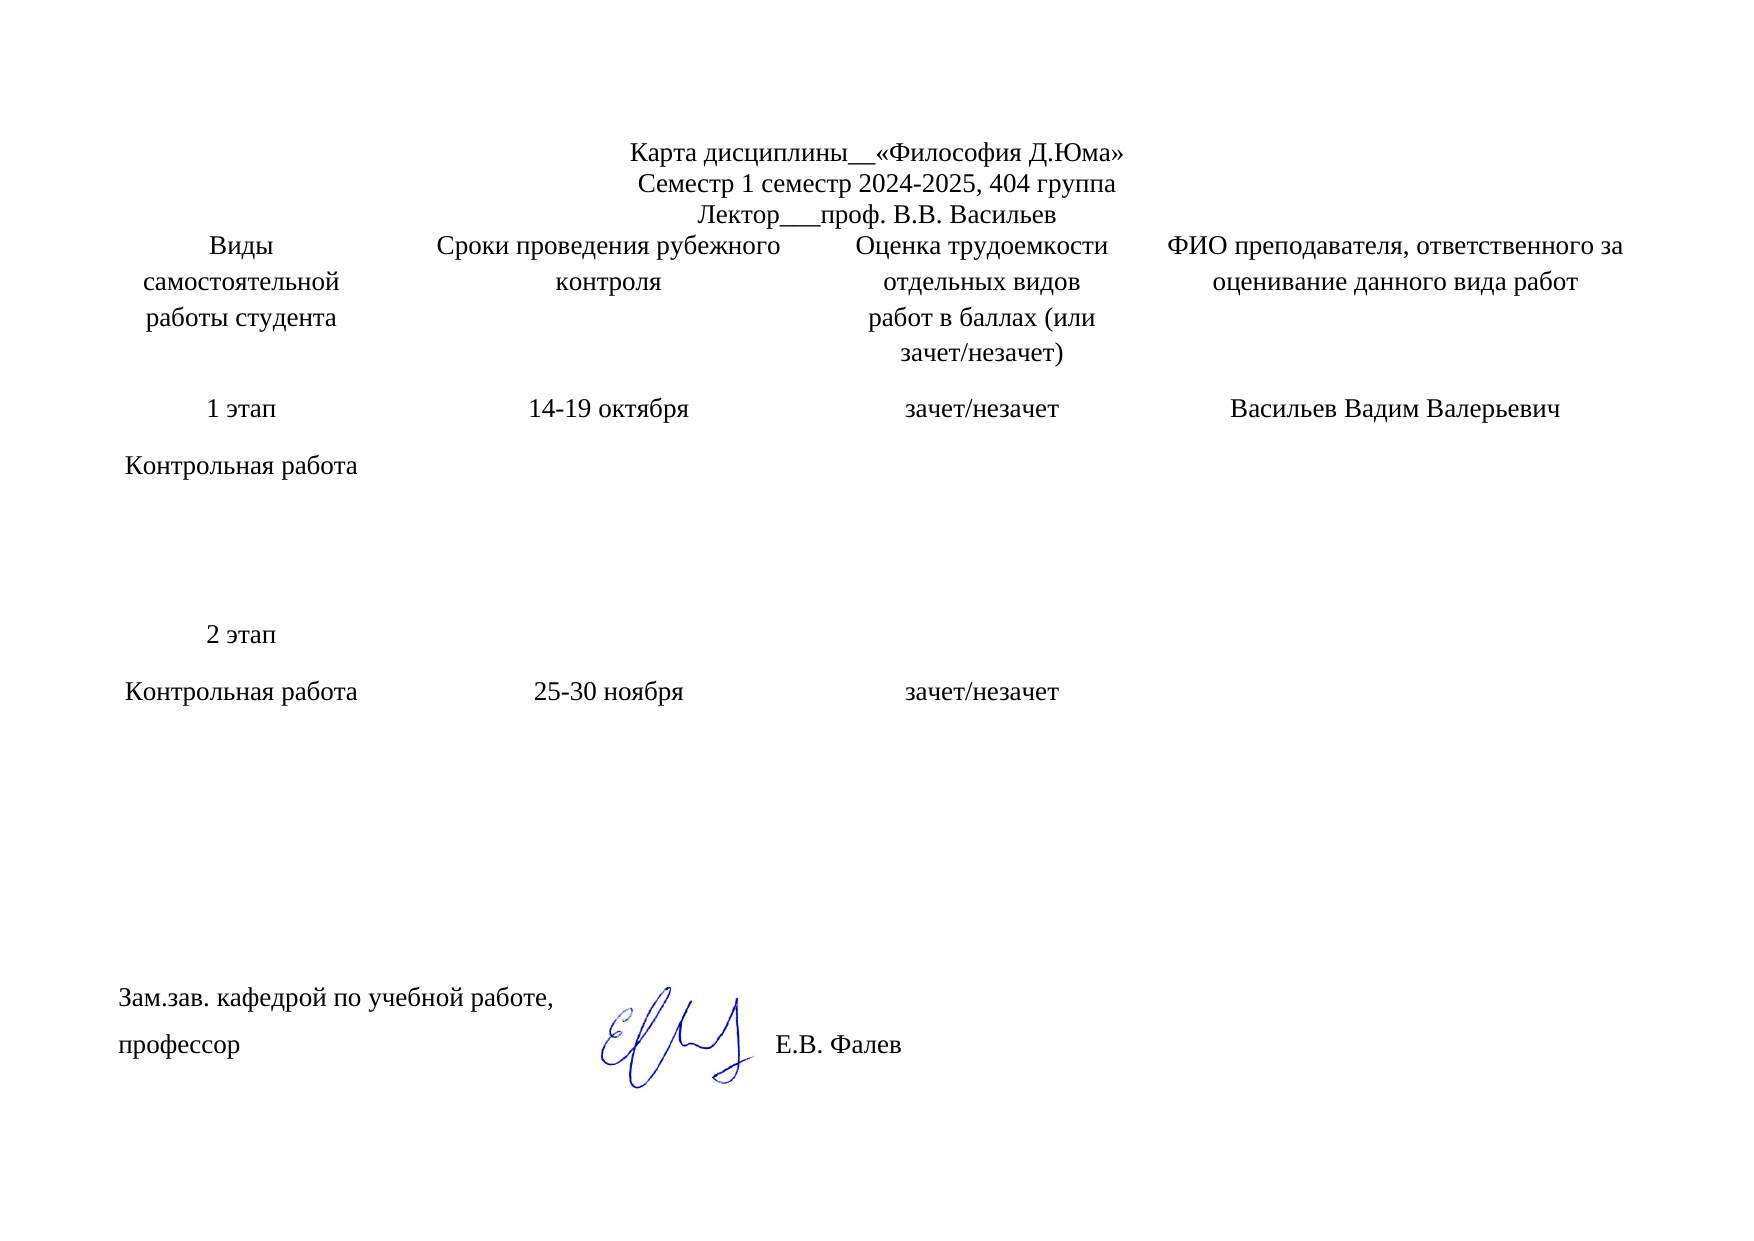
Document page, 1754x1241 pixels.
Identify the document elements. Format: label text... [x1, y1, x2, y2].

table_header ФИО преподавателя, ответственного за оценивание данного вида работ [1122, 229, 1668, 392]
text Лектор___проф. В.В. Васильев [118, 198, 1636, 229]
table_cell 14-19 октября 25-30 ноября [375, 392, 842, 981]
text Карта дисциплины__«Философия Д.Юма» [118, 136, 1636, 167]
text профессор Е.В. Фалев [756, 1028, 1636, 1059]
table_header Виды самостоятельной работы студента [107, 229, 375, 392]
table_cell Васильев Вадим Валерьевич [1122, 392, 1668, 981]
text профессор Е.В. Фалев [118, 1028, 584, 1059]
table_header Оценка трудоемкости отдельных видов работ в баллах (или зачет/незачет) [842, 229, 1122, 392]
table_cell зачет/незачет зачет/незачет [842, 392, 1122, 981]
picture [584, 982, 756, 1092]
text Зам.зав. кафедрой по учебной работе, [118, 981, 1636, 1012]
table_header Сроки проведения рубежного контроля [375, 229, 842, 392]
table_cell 1 этап Контрольная работа 2 этап Контрольная работа [107, 392, 375, 981]
text Семестр 1 семестр 2024-2025, 404 группа [118, 167, 1636, 198]
